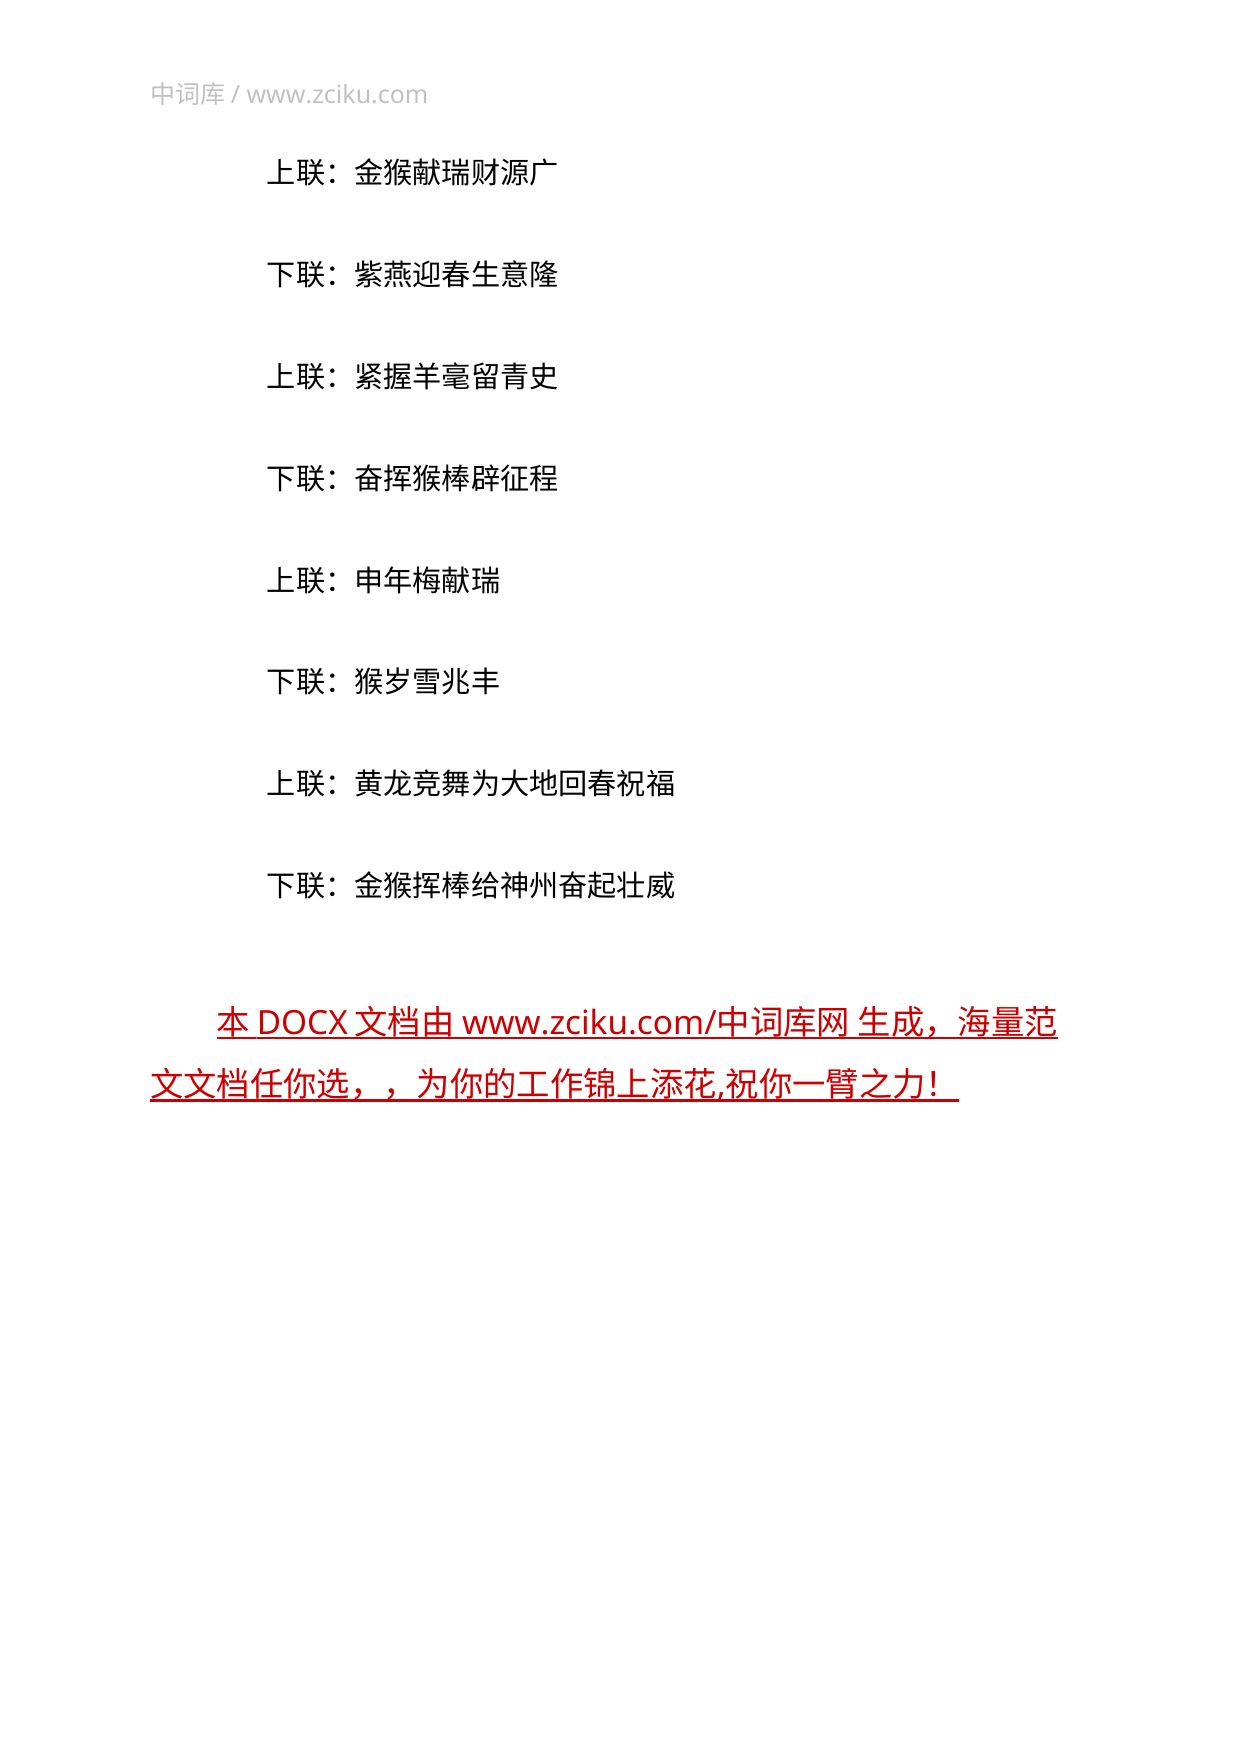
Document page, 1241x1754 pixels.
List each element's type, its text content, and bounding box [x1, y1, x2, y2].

text 上联：黄龙竞舞为大地回春祝福 [150, 761, 1090, 803]
text 下联：紫燕迎春生意隆 [150, 252, 1090, 294]
text 下联：奋挥猴棒辟征程 [150, 455, 1090, 498]
text 下联：金猴挥棒给神州奋起壮威 [150, 862, 1090, 905]
text 上联：申年梅献瑞 [150, 557, 1090, 599]
text 下联：猴岁雪兆丰 [150, 659, 1090, 701]
text 本DOCX文档由 www.zciku.com/中词库网 生成，海量范文文档任你选，，为你的工作锦上添花,祝你一臂之力！ [150, 995, 1090, 1107]
text 上联：紧握羊毫留青史 [150, 353, 1090, 396]
text 上联：金猴献瑞财源广 [150, 150, 1090, 192]
